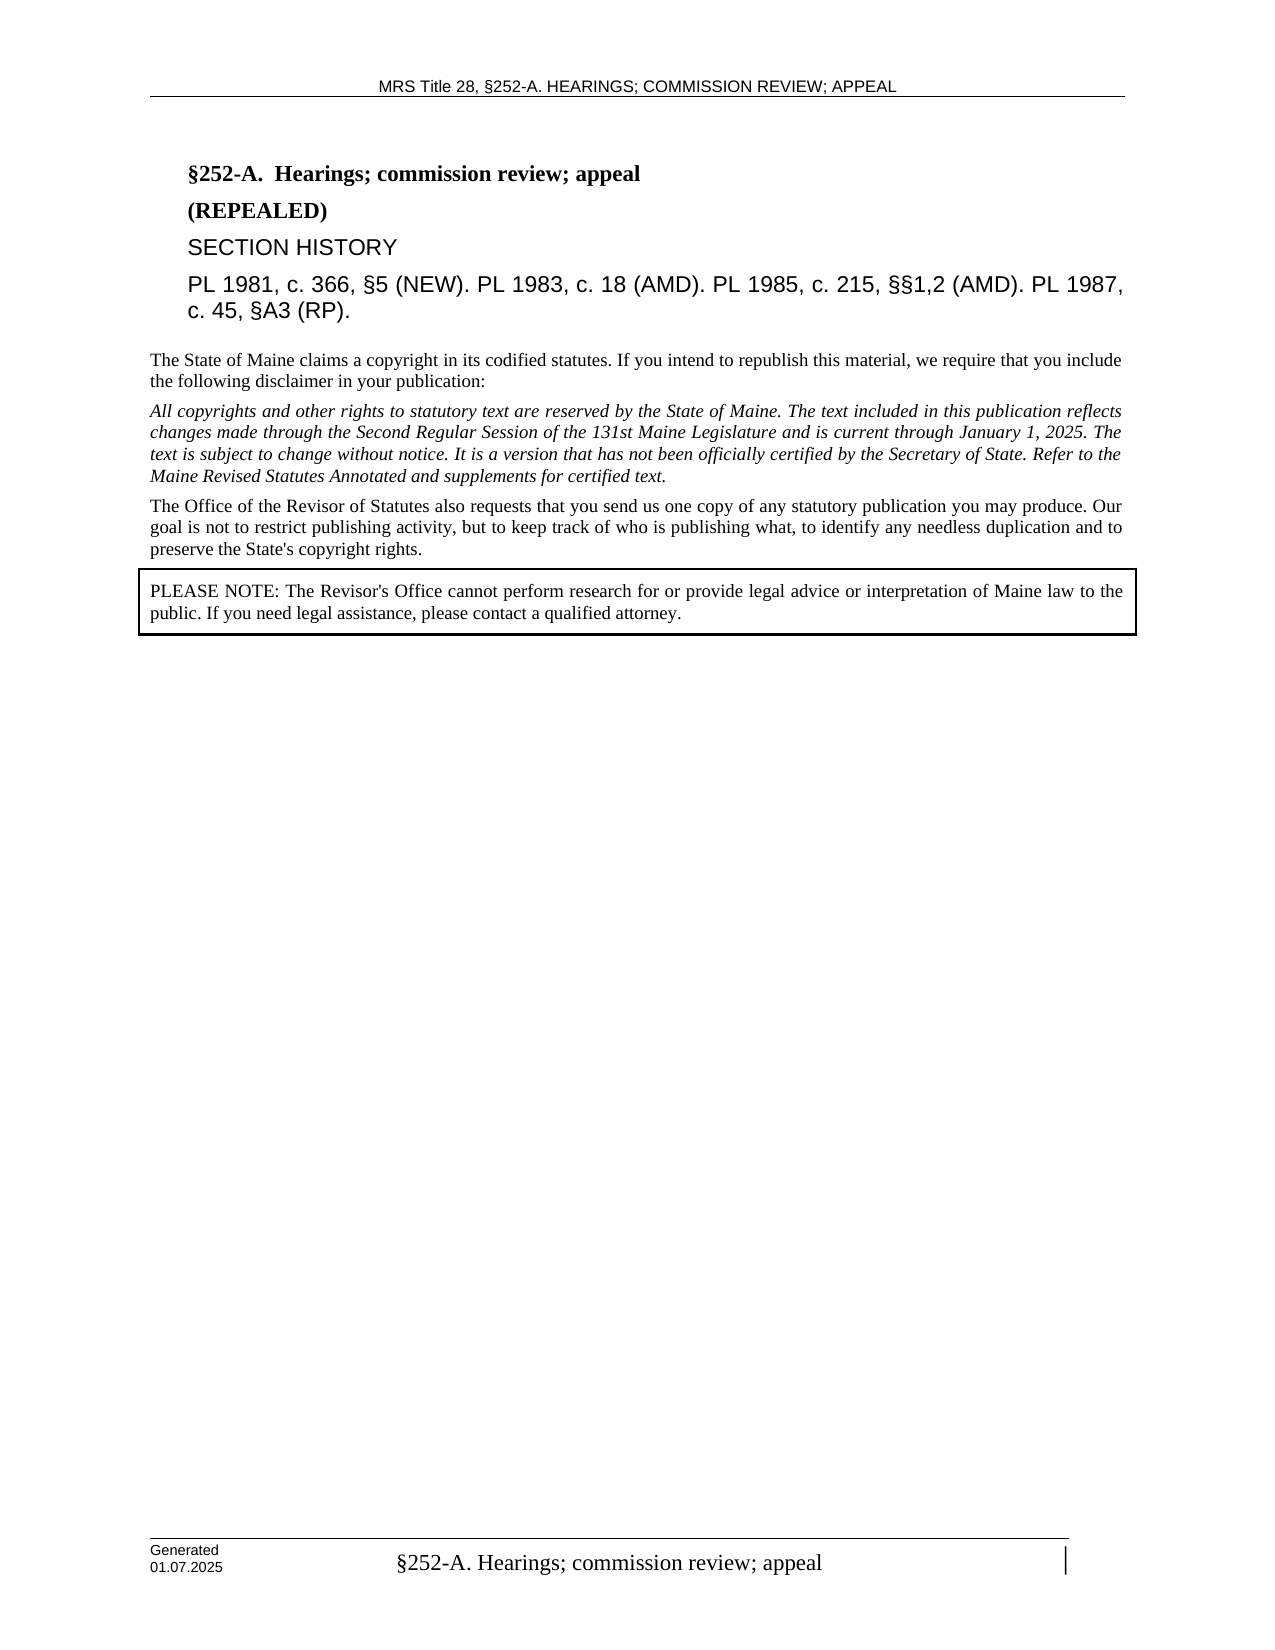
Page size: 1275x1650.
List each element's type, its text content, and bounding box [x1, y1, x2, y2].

text All copyrights and other rights to statutory text are reserved by the State of Maine. The text included in this publication reflects changes made through the Second Regular Session of the 131st Maine Legislature and is current through January 1, 2025 . The text is subject to change without notice. It is a version that has not been officially certified by the Secretary of State. Refer to the Maine Revised Statutes Annotated and supplements for certified text. [150, 400, 1125, 486]
text (REPEALED) [187, 197, 1125, 223]
text PL 1981, c. 366, §5 (NEW). PL 1983, c. 18 (AMD). PL 1985, c. 215, §§1,2 (AMD). PL 1987, c. 45, §A3 (RP). [187, 271, 1125, 323]
text SECTION HISTORY [187, 234, 1125, 260]
text The State of Maine claims a copyright in its codified statutes. If you intend to republish this material, we require that you include the following disclaimer in your publication: [150, 348, 1125, 392]
text The Office of the Revisor of Statutes also requests that you send us one copy of any statutory publication you may produce. Our goal is not to restrict publishing activity, but to keep track of who is publishing what, to identify any needless duplication and to preserve the State's copyright rights. [150, 494, 1125, 559]
text PLEASE NOTE: The Revisor's Office cannot perform research for or provide legal advice or interpretation of Maine law to the public. If you need legal assistance, please contact a qualified attorney. [140, 570, 1135, 633]
text §252-A. Hearings; commission review; appeal [187, 160, 1125, 187]
